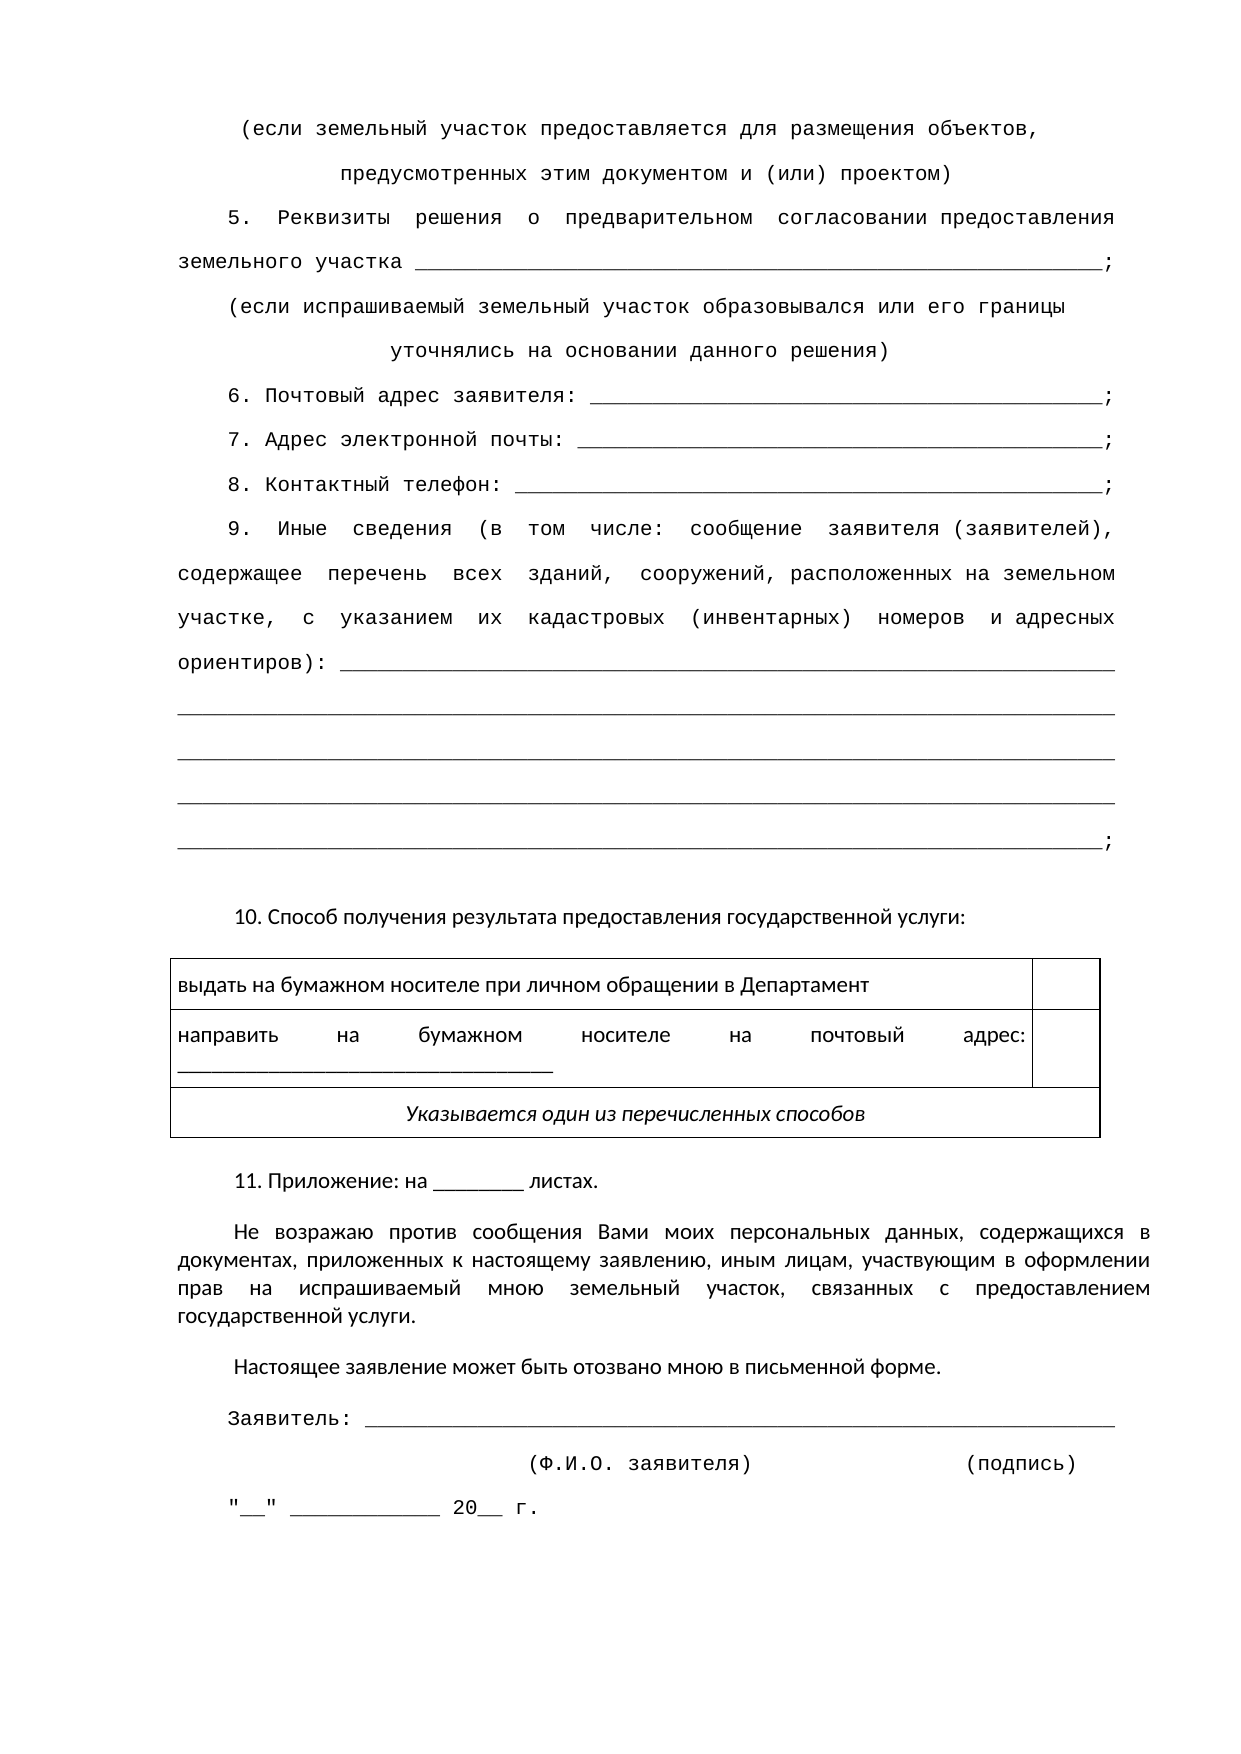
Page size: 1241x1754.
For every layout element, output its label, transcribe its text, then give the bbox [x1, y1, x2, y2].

text "__" ____________ 20__ г. [177, 1497, 1152, 1521]
text (если земельный участок предоставляется для размещения объектов, [177, 118, 1152, 142]
text содержащее перечень всех зданий, сооружений, расположенных на земельном [177, 563, 1152, 587]
table_cell направить на бумажном носителе на почтовый адрес: _________________________________ [171, 1010, 1032, 1087]
table_header выдать на бумажном носителе при личном обращении в Департамент [171, 959, 1032, 1009]
table_header [1033, 959, 1099, 1009]
text Заявитель: ____________________________________________________________ [177, 1408, 1152, 1432]
text 7. Адрес электронной почты: __________________________________________; [177, 429, 1152, 453]
text (если испрашиваемый земельный участок образовывался или его границы [177, 296, 1152, 320]
text 8. Контактный телефон: _______________________________________________; [177, 474, 1152, 498]
table_cell Указывается один из перечисленных способов [171, 1088, 1099, 1137]
text земельного участка _______________________________________________________; [177, 252, 1152, 275]
text ___________________________________________________________________________ [177, 696, 1152, 720]
text уточнялись на основании данного решения) [177, 341, 1152, 364]
text __________________________________________________________________________; [177, 830, 1152, 853]
text 6. Почтовый адрес заявителя: _________________________________________; [177, 385, 1152, 409]
text 11. Приложение: на ________ листах. [177, 1166, 1152, 1194]
table_cell [1033, 1010, 1099, 1087]
text предусмотренных этим документом и (или) проектом) [177, 163, 1152, 186]
text ___________________________________________________________________________ [177, 741, 1152, 764]
text (Ф.И.О. заявителя) (подпись) [177, 1453, 1152, 1476]
text 9. Иные сведения (в том числе: сообщение заявителя (заявителей), [177, 518, 1152, 542]
text Настоящее заявление может быть отозвано мною в письменной форме. [177, 1352, 1152, 1380]
text ориентиров): ______________________________________________________________ [177, 652, 1152, 676]
text Не возражаю против сообщения Вами моих персональных данных, содержащихся в документах, приложенных к настоящему заявлению, иным лицам, участвующим в оформлении прав на испрашиваемый мною земельный участок, связанных с предоставлением государственной услуги. [177, 1217, 1152, 1329]
text 5. Реквизиты решения о предварительном согласовании предоставления [177, 207, 1152, 231]
text 10. Способ получения результата предоставления государственной услуги: [177, 902, 1152, 930]
text участке, с указанием их кадастровых (инвентарных) номеров и адресных [177, 607, 1152, 631]
text ___________________________________________________________________________ [177, 785, 1152, 809]
